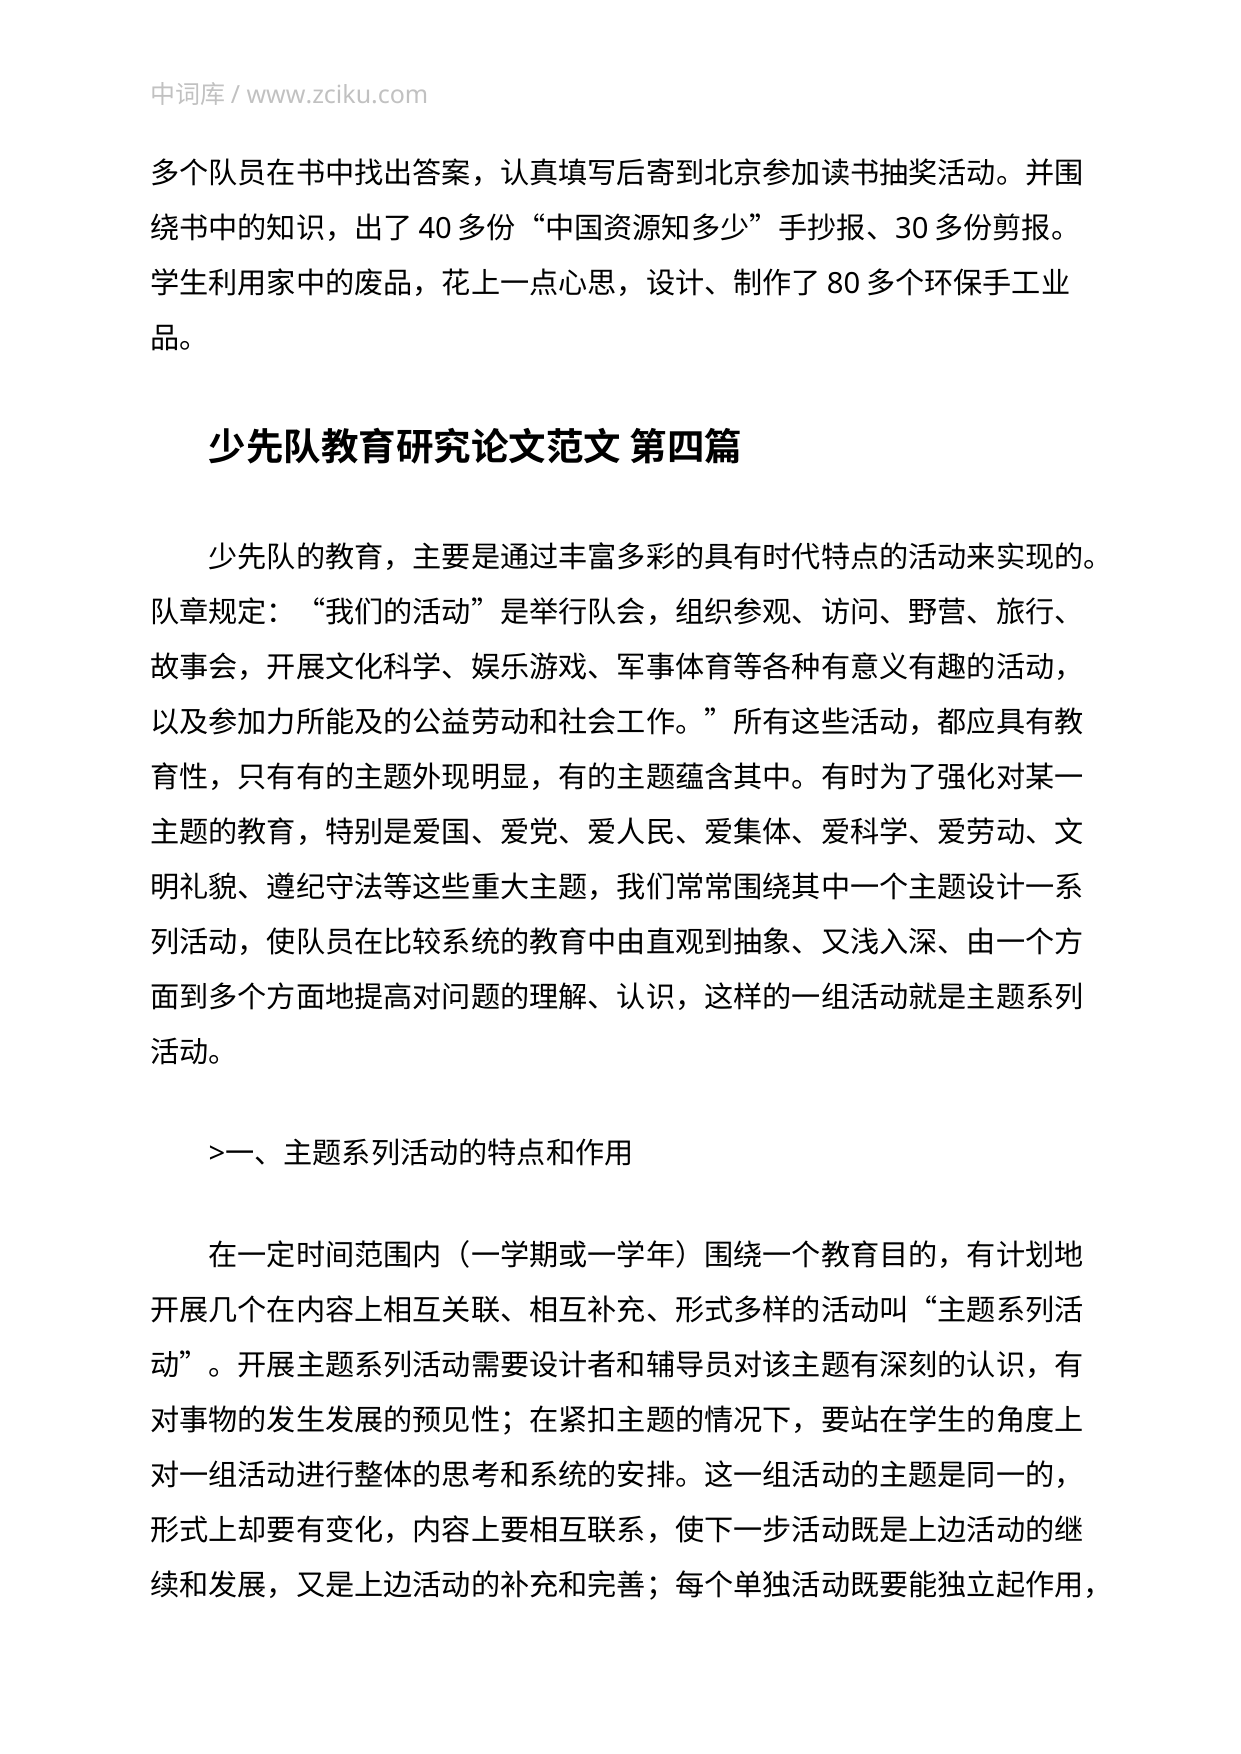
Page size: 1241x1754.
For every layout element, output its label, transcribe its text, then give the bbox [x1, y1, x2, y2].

text 少先队教育研究论文范文 第四篇 [150, 417, 1090, 471]
text 少先队的教育，主要是通过丰富多彩的具有时代特点的活动来实现的。队章规定：“我们的活动”是举行队会，组织参观、访问、野营、旅行、故事会，开展文化科学、娱乐游戏、军事体育等各种有意义有趣的活动，以及参加力所能及的公益劳动和社会工作。”所有这些活动，都应具有教育性，只有有的主题外现明显，有的主题蕴含其中。有时为了强化对某一主题的教育，特别是爱国、爱党、爱人民、爱集体、爱科学、爱劳动、文明礼貌、遵纪守法等这些重大主题，我们常常围绕其中一个主题设计一系列活动，使队员在比较系统的教育中由直观到抽象、又浅入深、由一个方面到多个方面地提高对问题的理解、认识，这样的一组活动就是主题系列活动。 [150, 534, 1090, 1070]
text >一、主题系列活动的特点和作用 [150, 1130, 1090, 1172]
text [150, 1232, 1090, 1603]
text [150, 150, 1090, 357]
